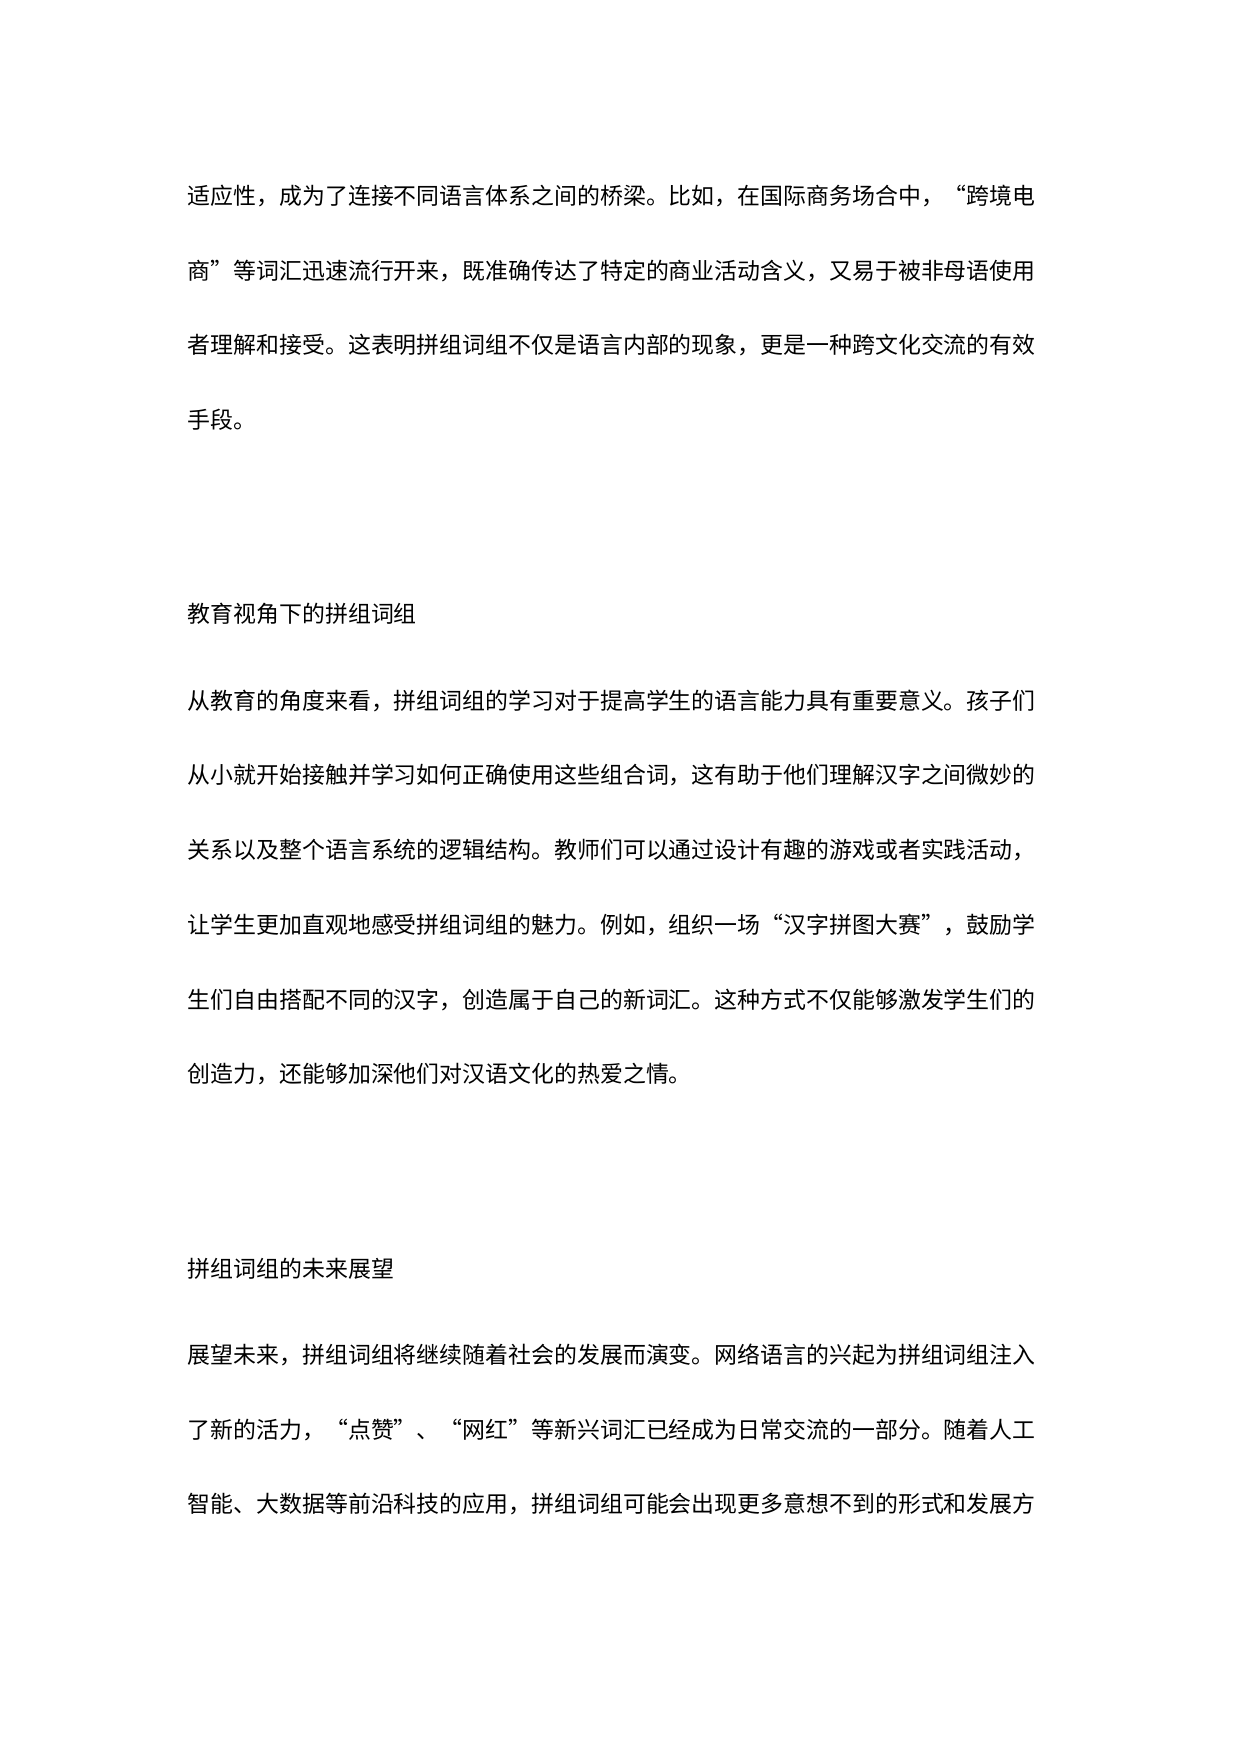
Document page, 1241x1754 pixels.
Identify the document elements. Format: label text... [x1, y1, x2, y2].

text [187, 1321, 1053, 1536]
text 拼组词组的未来展望 [187, 1234, 1053, 1299]
text 从教育的角度来看，拼组词组的学习对于提高学生的语言能力具有重要意义。孩子们从小就开始接触并学习如何正确使用这些组合词，这有助于他们理解汉字之间微妙的关系以及整个语言系统的逻辑结构。教师们可以通过设计有趣的游戏或者实践活动，让学生更加直观地感受拼组词组的魅力。例如，组织一场“汉字拼图大赛”，鼓励学生们自由搭配不同的汉字，创造属于自己的新词汇。这种方式不仅能够激发学生们的创造力，还能够加深他们对汉语文化的热爱之情。 [187, 667, 1053, 1105]
text 教育视角下的拼组词组 [187, 580, 1053, 645]
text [187, 162, 1053, 451]
